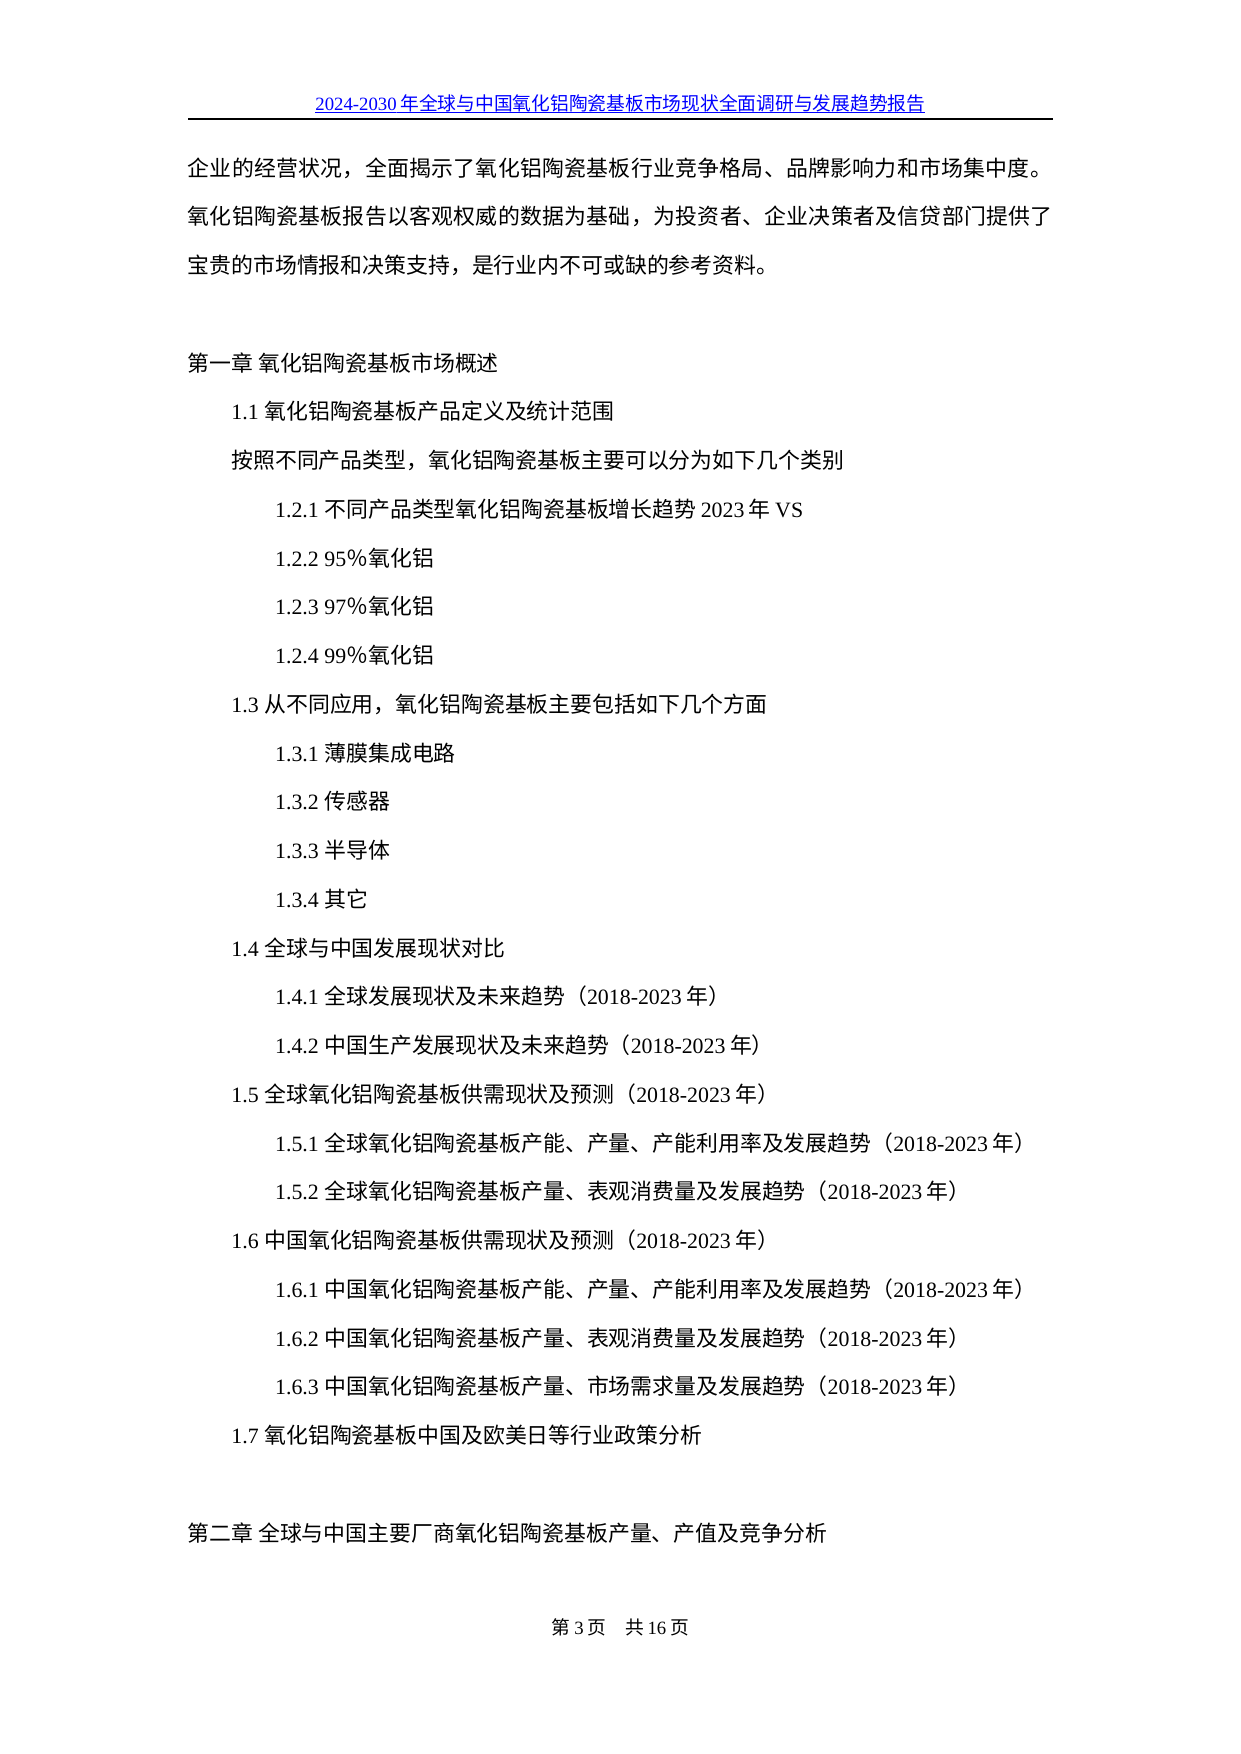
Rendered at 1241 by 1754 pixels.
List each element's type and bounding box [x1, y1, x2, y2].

text [187, 150, 1053, 1548]
